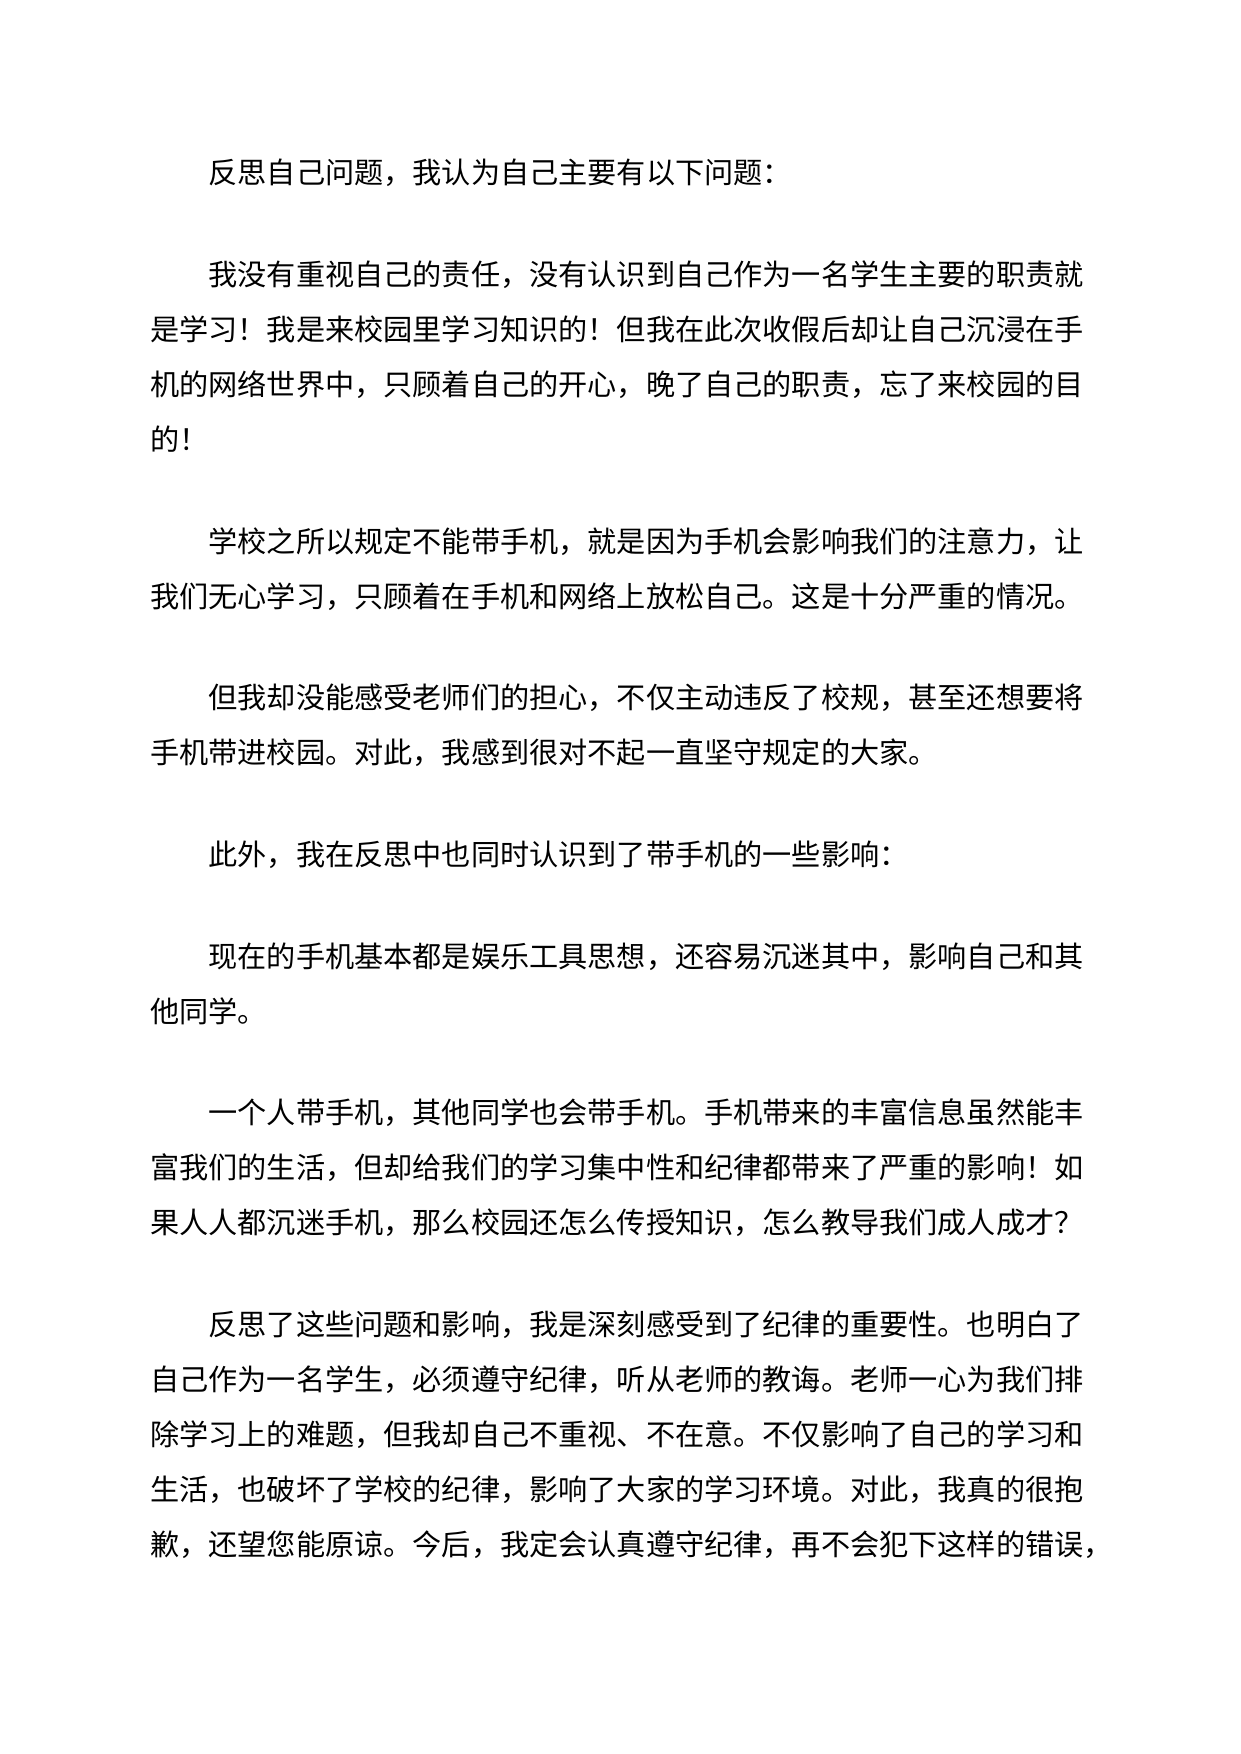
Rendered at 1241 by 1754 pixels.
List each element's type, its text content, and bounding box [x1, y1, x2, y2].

text 我没有重视自己的责任，没有认识到自己作为一名学生主要的职责就是学习！我是来校园里学习知识的！但我在此次收假后却让自己沉浸在手机的网络世界中，只顾着自己的开心，晚了自己的职责，忘了来校园的目的！ [150, 252, 1090, 459]
text 现在的手机基本都是娱乐工具思想，还容易沉迷其中，影响自己和其他同学。 [150, 933, 1090, 1031]
text 学校之所以规定不能带手机，就是因为手机会影响我们的注意力，让我们无心学习，只顾着在手机和网络上放松自己。这是十分严重的情况。 [150, 518, 1090, 615]
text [150, 1302, 1090, 1563]
text 一个人带手机，其他同学也会带手机。手机带来的丰富信息虽然能丰富我们的生活，但却给我们的学习集中性和纪律都带来了严重的影响！如果人人都沉迷手机，那么校园还怎么传授知识，怎么教导我们成人成才？ [150, 1090, 1090, 1242]
text 但我却没能感受老师们的担心，不仅主动违反了校规，甚至还想要将手机带进校园。对此，我感到很对不起一直坚守规定的大家。 [150, 675, 1090, 772]
text 此外，我在反思中也同时认识到了带手机的一些影响： [150, 832, 1090, 874]
text 反思自己问题，我认为自己主要有以下问题： [150, 150, 1090, 192]
